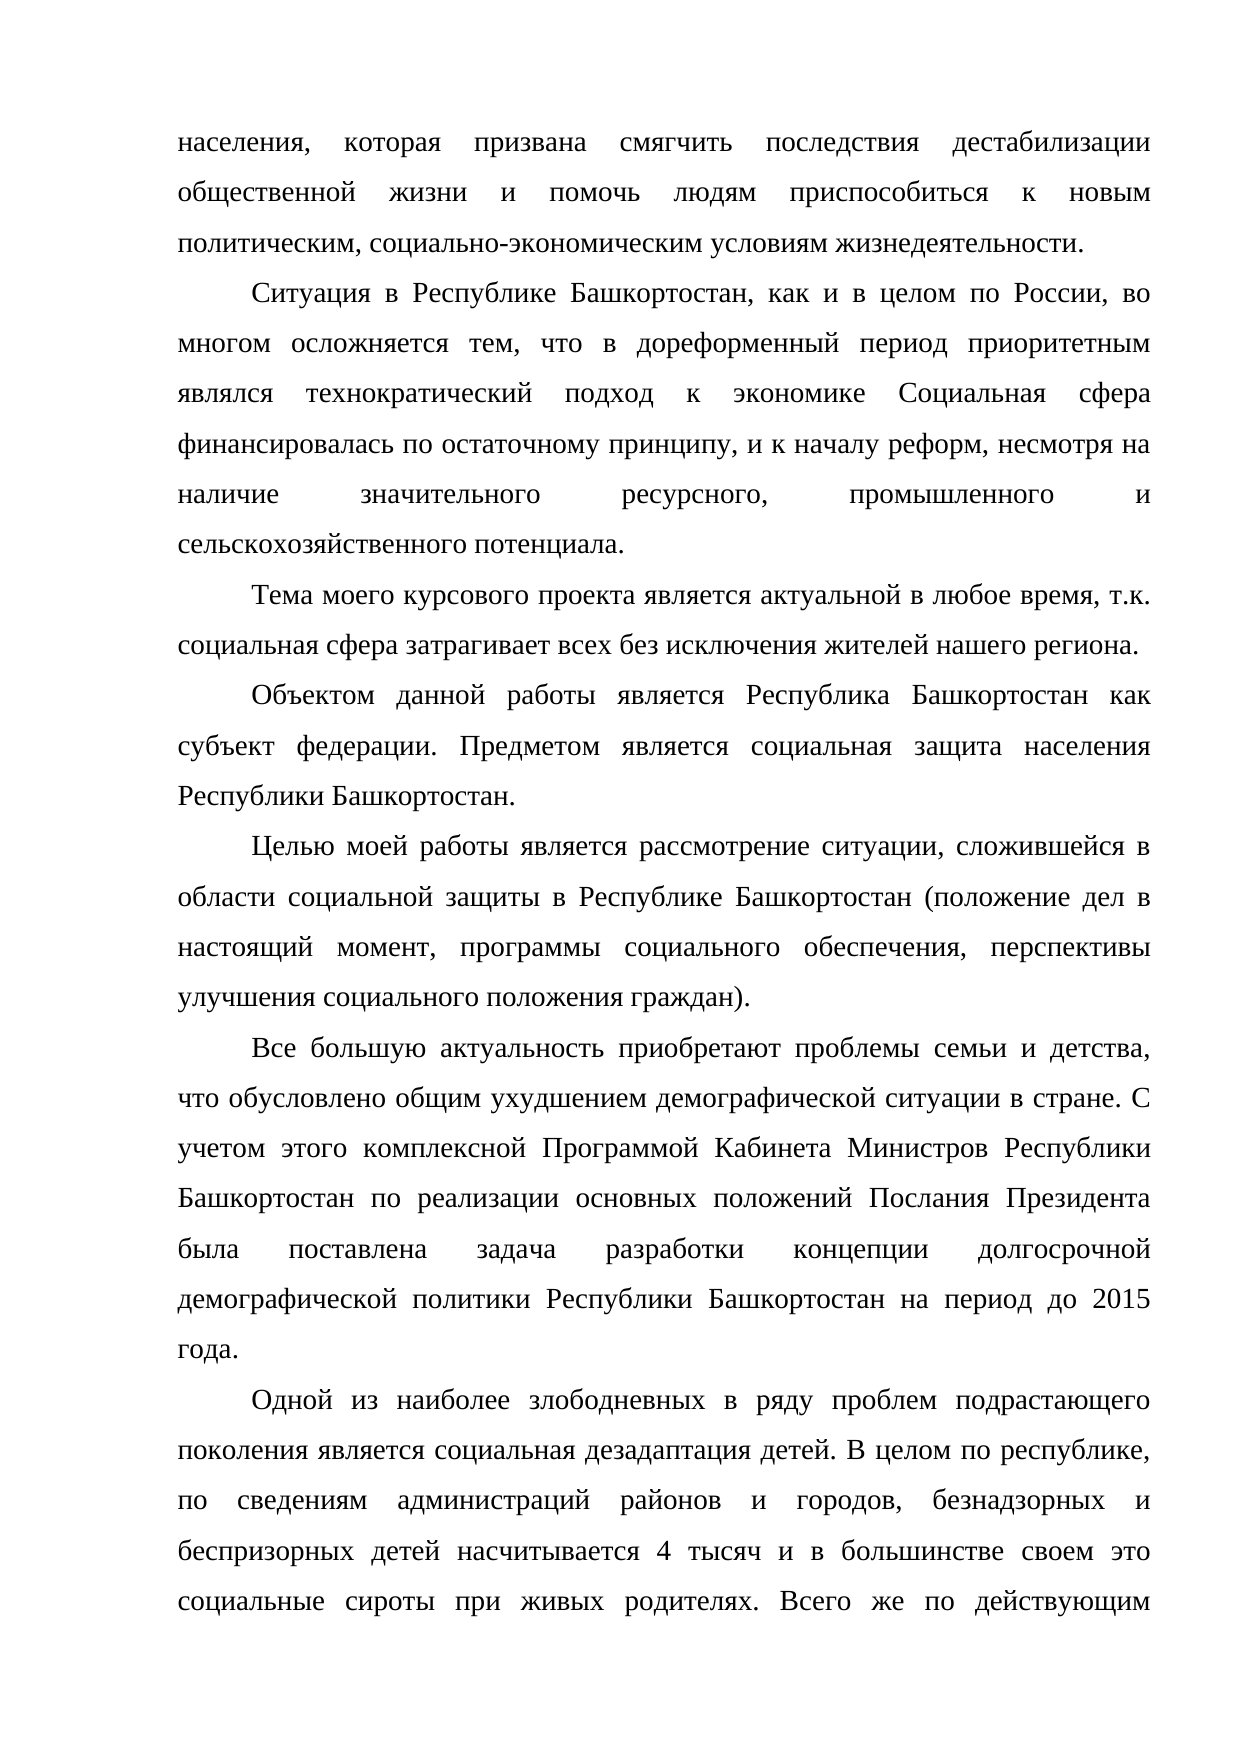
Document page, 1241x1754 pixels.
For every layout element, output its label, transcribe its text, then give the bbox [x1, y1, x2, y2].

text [177, 1382, 1152, 1617]
text Все большую актуальность приобретают проблемы семьи и детства, что обусловлено общим ухудшением демографической ситуации в стране. С учетом этого комплексной Программой Кабинета Министров Республики Башкортостан по реализации основных положений Послания Президента была поставлена задача разработки концепции долгосрочной демографической политики Республики Башкортостан на период до 2015 года. [177, 1030, 1152, 1365]
text Объектом данной работы является Республика Башкортостан как субъект федерации. Предметом является социальная защита населения Республики Башкортостан. [177, 677, 1152, 812]
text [177, 124, 1152, 258]
text Тема моего курсового проекта является актуальной в любое время, т.к. социальная сфера затрагивает всех без исключения жителей нашего региона. [177, 577, 1152, 661]
text Целью моей работы является рассмотрение ситуации, сложившейся в области социальной защиты в Республике Башкортостан (положение дел в настоящий момент, программы социального обеспечения, перспективы улучшения социального положения граждан). [177, 828, 1152, 1013]
text Ситуация в Республике Башкортостан, как и в целом по России, во многом осложняется тем, что в дореформенный период приоритетным являлся технократический подход к экономике Социальная сфера финансировалась по остаточному принципу, и к началу реформ, несмотря на наличие значительного ресурсного, промышленного и сельскохозяйственного потенциала. [177, 275, 1152, 560]
